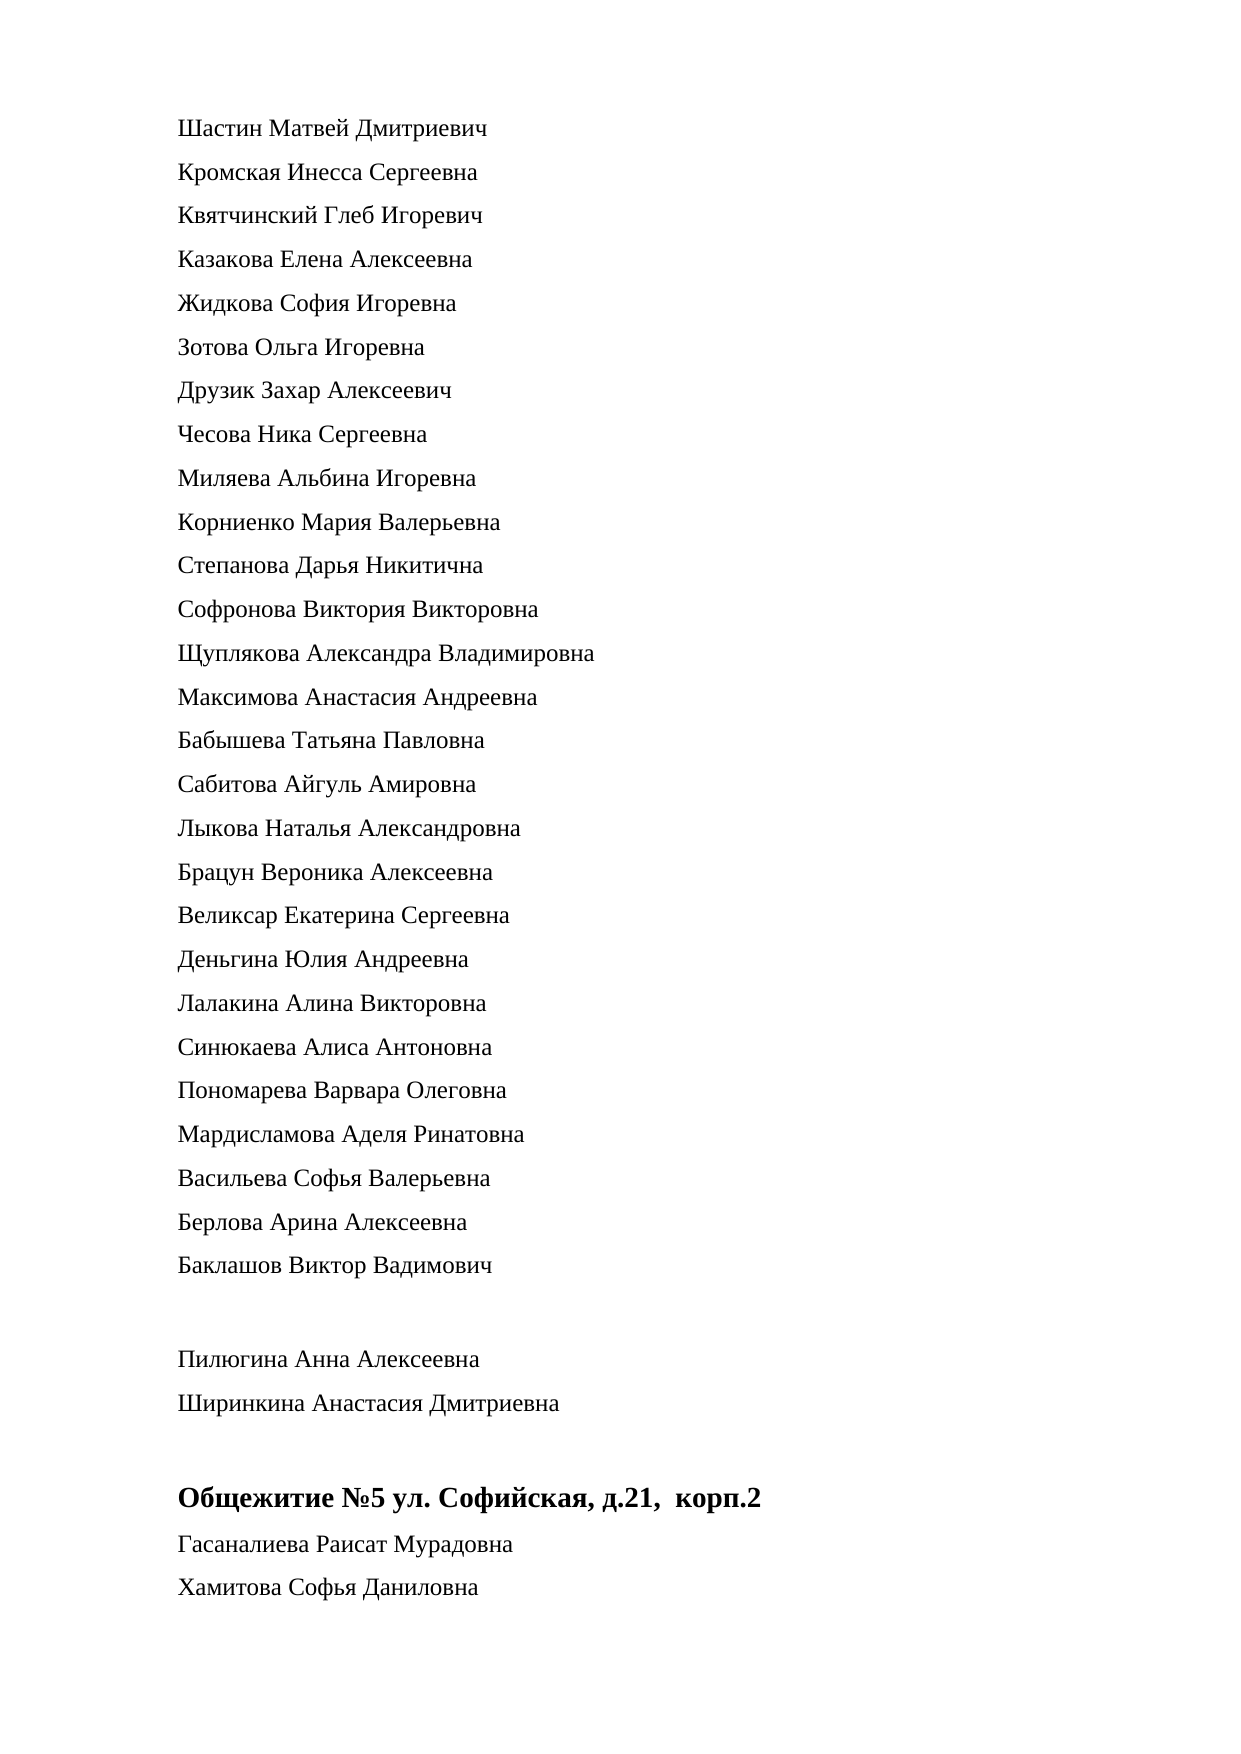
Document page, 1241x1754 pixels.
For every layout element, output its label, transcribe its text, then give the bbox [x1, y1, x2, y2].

text Великсар Екатерина Сергеевна [177, 906, 1152, 928]
text Зотова Ольга Игоревна [177, 337, 1152, 360]
text Гасаналиева Раисат Мурадовна [177, 1534, 1152, 1557]
text Баклашов Виктор Вадимович [177, 1256, 1152, 1278]
text Васильева Софья Валерьевна [177, 1168, 1152, 1191]
text Бабышева Татьяна Павловна [177, 731, 1152, 753]
text Степанова Дарья Никитична [177, 556, 1152, 578]
text Сабитова Айгуль Амировна [177, 774, 1152, 797]
text Кромская Инесса Сергеевна [177, 162, 1152, 185]
text Лыкова Наталья Александровна [177, 818, 1152, 841]
text Жидкова София Игоревна [177, 293, 1152, 316]
text Пилюгина Анна Алексеевна [177, 1349, 1152, 1372]
text Ширинкина Анастасия Дмитриевна [177, 1393, 1152, 1416]
text Щуплякова Александра Владимировна [177, 643, 1152, 666]
text Брацун Вероника Алексеевна [177, 862, 1152, 885]
text Корниенко Мария Валерьевна [177, 512, 1152, 535]
text Мардисламова Аделя Ринатовна [177, 1124, 1152, 1147]
text Чесова Ника Сергеевна [177, 424, 1152, 447]
text Пономарева Варвара Олеговна [177, 1081, 1152, 1103]
text Хамитова Софья Даниловна [177, 1577, 1152, 1600]
text Лалакина Алина Викторовна [177, 993, 1152, 1016]
text Миляева Альбина Игоревна [177, 468, 1152, 491]
text Максимова Анастасия Андреевна [177, 687, 1152, 710]
text Шастин Матвей Дмитриевич [177, 118, 1152, 141]
text Синюкаева Алиса Антоновна [177, 1037, 1152, 1060]
text Квятчинский Глеб Игоревич [177, 206, 1152, 228]
text Деньгина Юлия Андреевна [177, 949, 1152, 972]
text Берлова Арина Алексеевна [177, 1212, 1152, 1235]
text Казакова Елена Алексеевна [177, 249, 1152, 272]
text Софронова Виктория Викторовна [177, 599, 1152, 622]
text Общежитие №5 ул. Софийская, д.21, корп.2 [177, 1486, 1152, 1513]
text Друзик Захар Алексеевич [177, 381, 1152, 403]
